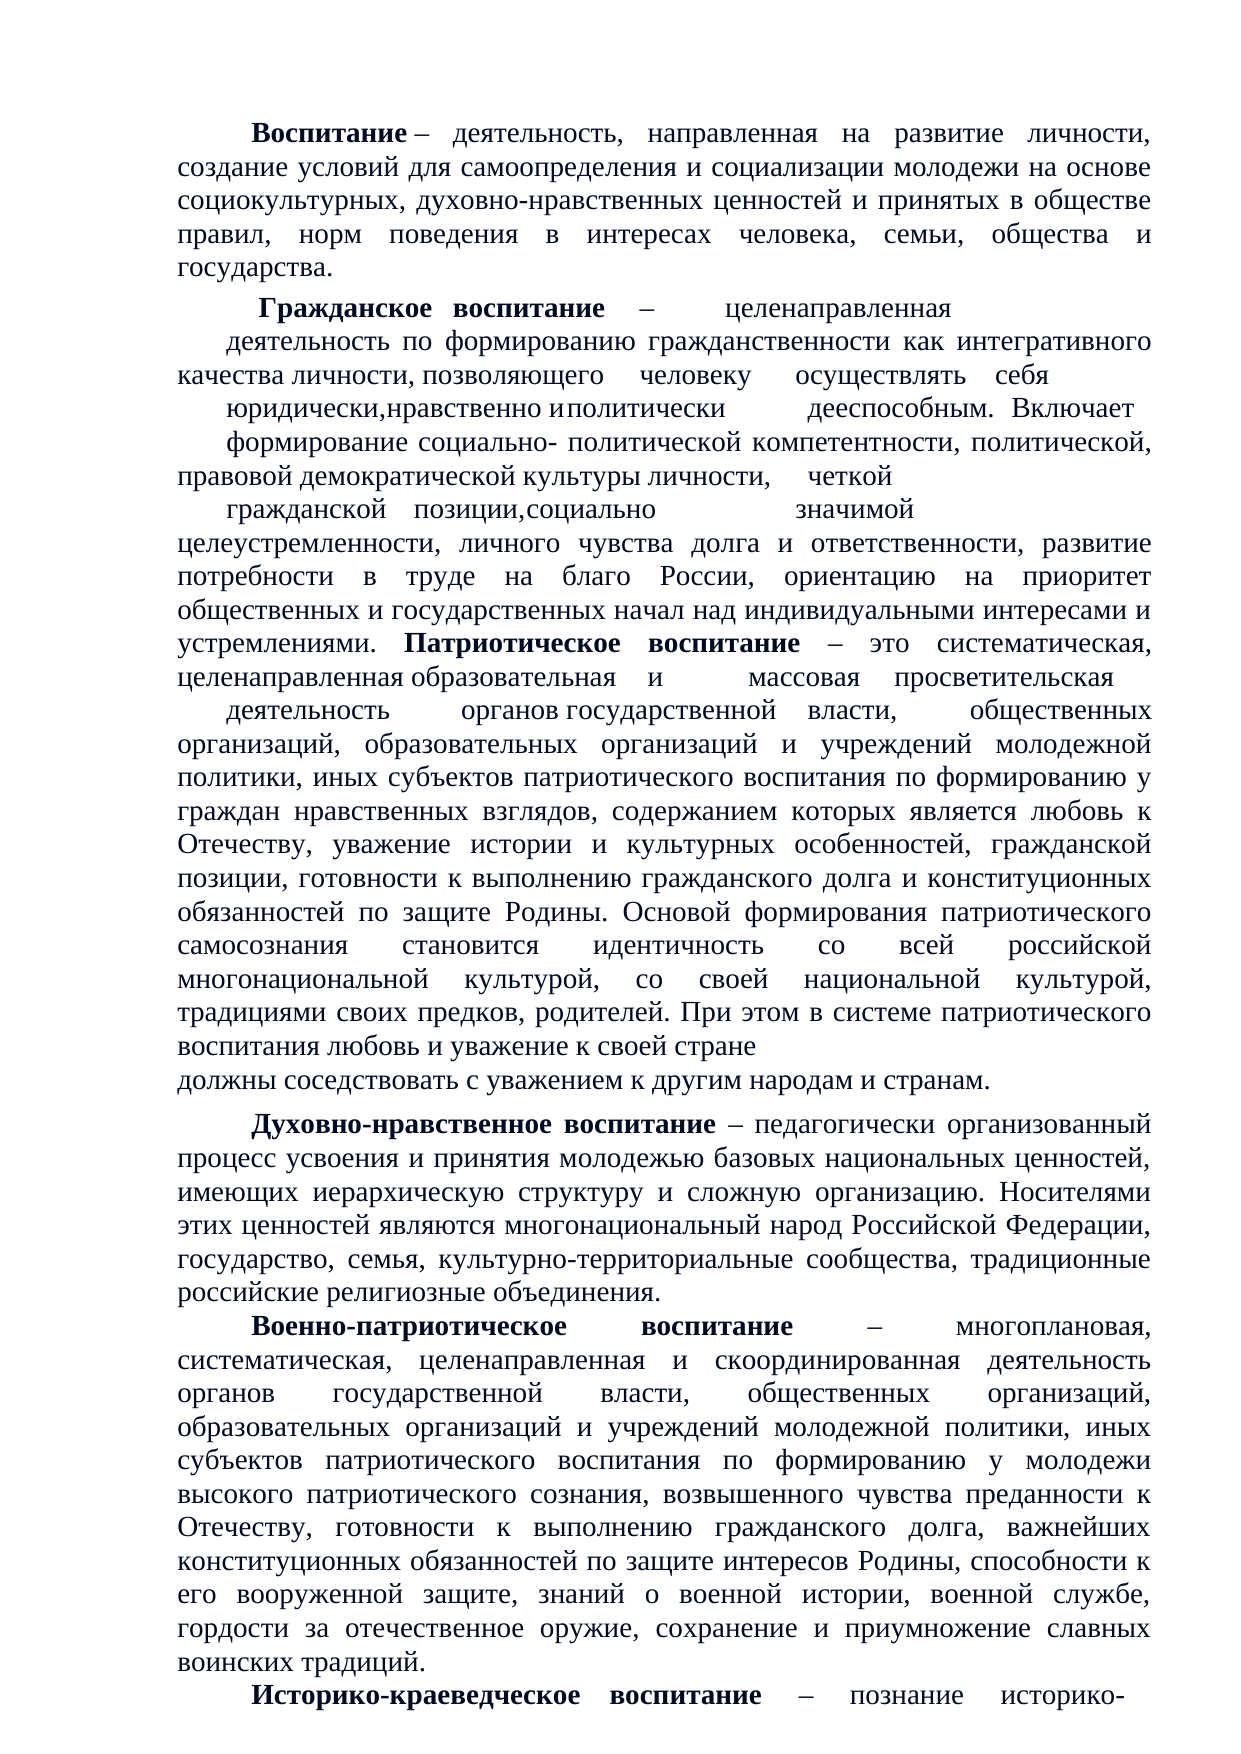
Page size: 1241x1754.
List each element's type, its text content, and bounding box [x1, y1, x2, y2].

text Гражданское воспитание – целенаправленная деятельность по формированию гражданственности как интегративного качества личности, позволяющего человеку осуществлять себя юридически, нравственно и политически дееспособным. Включает формирование социально- политической компетентности, политической, правовой демократической культуры личности, четкой гражданской позиции, социально значимой целеустремленности, личного чувства долга и ответственности, развитие потребности в труде на благо России, ориентацию на приоритет общественных и государственных начал над индивидуальными интересами и устремлениями. Патриотическое воспитание – это систематическая, целенаправленная образовательная и массовая просветительская деятельность органов государственной власти, общественных организаций, образовательных организаций и учреждений молодежной политики, иных субъектов патриотического воспитания по формированию у граждан нравственных взглядов, содержанием которых является любовь к Отечеству, уважение истории и культурных особенностей, гражданской позиции, готовности к выполнению гражданского долга и конституционных обязанностей по защите Родины. Основой формирования патриотического самосознания становится идентичность со всей российской многонациональной культурой, со своей национальной культурой, традициями своих предков, родителей. При этом в системе патриотического воспитания любовь и уважение к своей стране [177, 290, 1152, 1061]
text Воспитание – деятельность, направленная на развитие личности, создание условий для самоопределения и социализации молодежи на основе социокультурных, духовно-нравственных ценностей и принятых в обществе правил, норм поведения в интересах человека, семьи, общества и государства. [177, 115, 1152, 283]
text Духовно-нравственное воспитание – педагогически организованный процесс усвоения и принятия молодежью базовых национальных ценностей, имеющих иерархическую структуру и сложную организацию. Носителями этих ценностей являются многонациональный народ Российской Федерации, государство, семья, культурно-территориальные сообщества, традиционные российские религиозные объединения. [177, 1107, 1151, 1308]
text Военно-патриотическое воспитание – многоплановая, систематическая, целенаправленная и скоординированная деятельность органов государственной власти, общественных организаций, образовательных организаций и учреждений молодежной политики, иных субъектов патриотического воспитания по формированию у молодежи высокого патриотического сознания, возвышенного чувства преданности к Отечеству, готовности к выполнению гражданского долга, важнейших конституционных обязанностей по защите интересов Родины, способности к его вооруженной защите, знаний о военной истории, военной службе, гордости за отечественное оружие, сохранение и приумножение славных воинских традиций. [177, 1308, 1152, 1677]
text должны соседствовать с уважением к другим народам и странам. [177, 1062, 1215, 1095]
text Историко-краеведческое воспитание – познание историко- [251, 1677, 1215, 1711]
